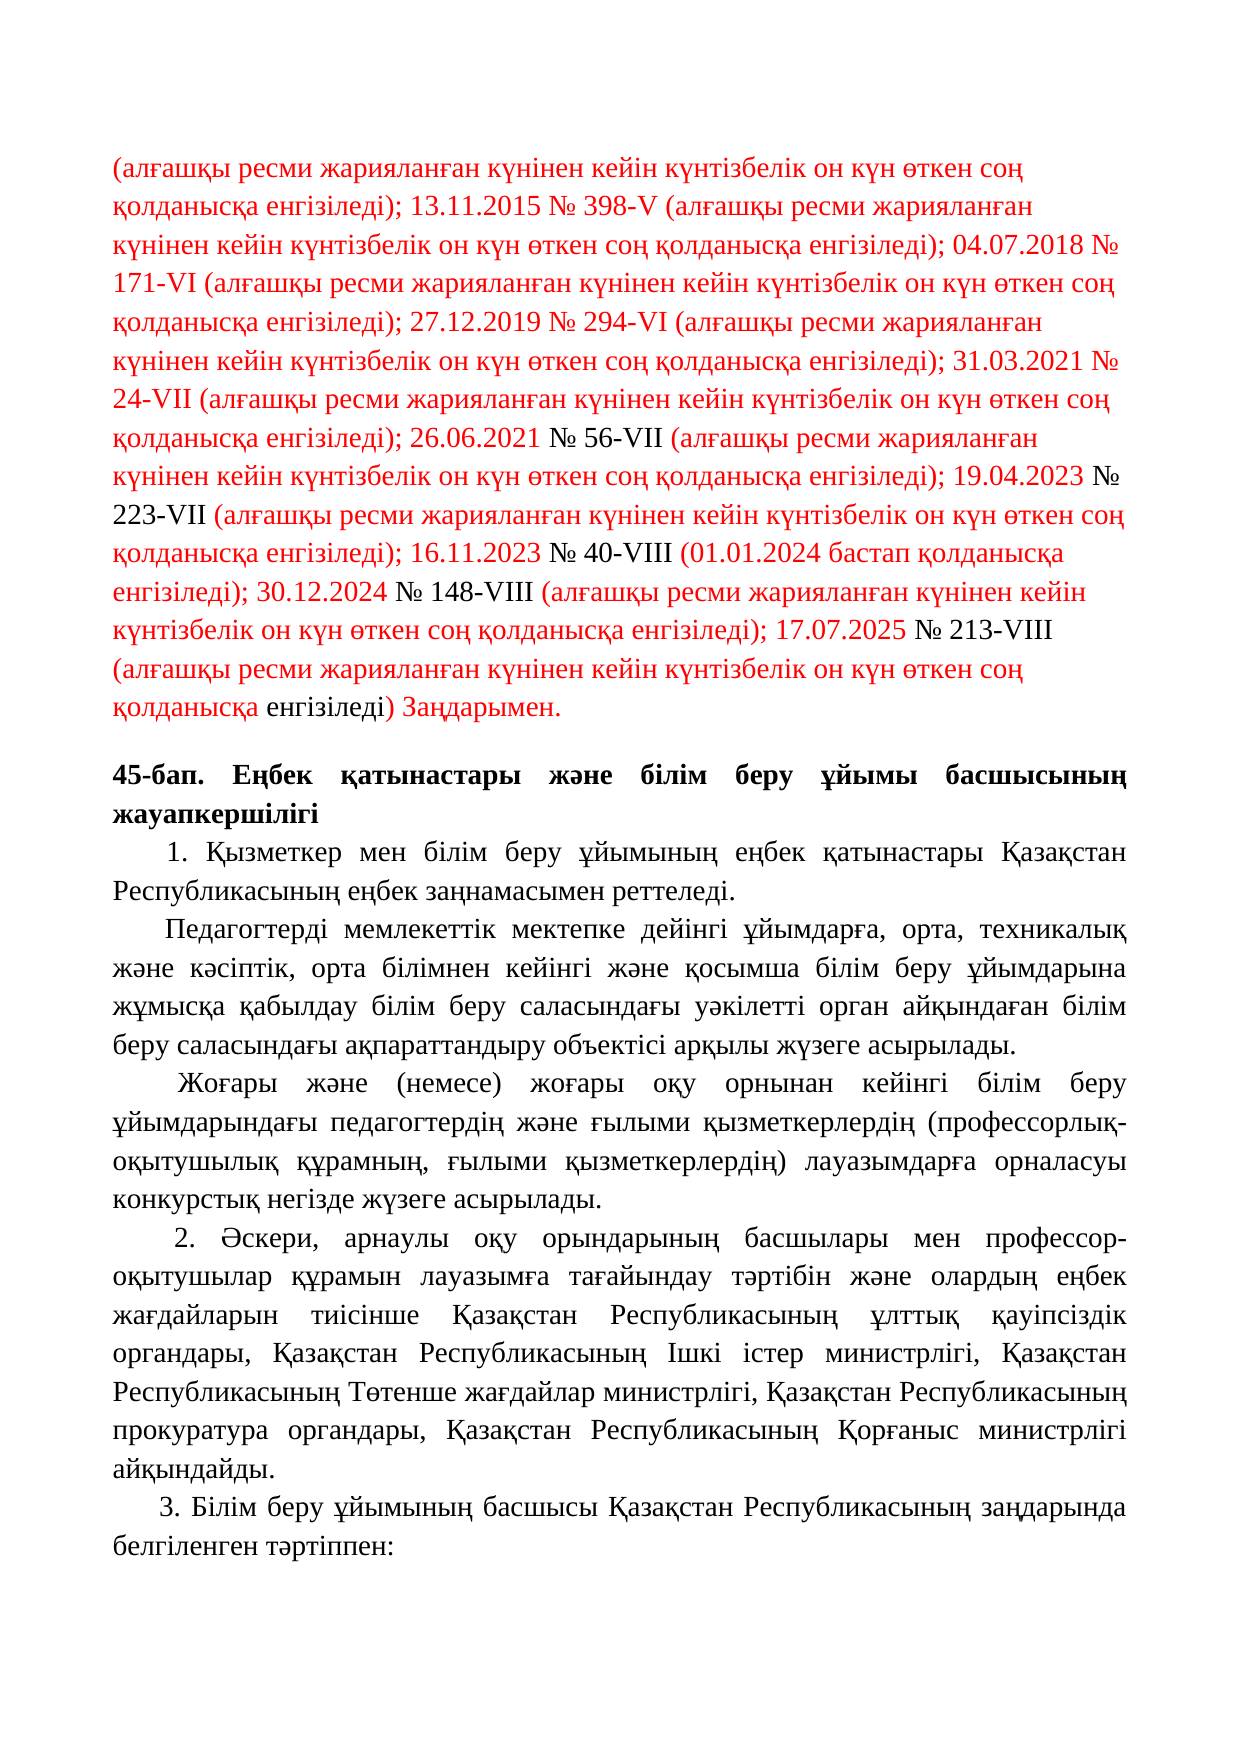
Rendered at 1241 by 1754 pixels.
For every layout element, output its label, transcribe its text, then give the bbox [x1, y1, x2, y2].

text Педагогтерді мемлекеттік мектепке дейінгі ұйымдарға, орта, техникалық және кәсіптік, орта білімнен кейінгі және қосымша білім беру ұйымдарына жұмысқа қабылдау білім беру саласындағы уәкілетті орган айқындаған білім беру саласындағы ақпараттандыру объектісі арқылы жүзеге асырылады. [112, 911, 1128, 1061]
text 3. Білім беру ұйымының басшысы Қазақстан Республикасының заңдарында белгіленген тәртіппен: [112, 1489, 1128, 1562]
text 2. Әскери, арнаулы оқу орындарының басшылары мен профессор-оқытушылар құрамын лауазымға тағайындау тәртібін және олардың еңбек жағдайларын тиісінше Қазақстан Республикасының ұлттық қауіпсіздік органдары, Қазақстан Республикасының Ішкі істер министрлігі, Қазақстан Республикасының Төтенше жағдайлар министрлігі, Қазақстан Республикасының прокуратура органдары, Қазақстан Республикасының Қорғаныс министрлігі айқындайды. [112, 1220, 1128, 1484]
text Жоғары және (немесе) жоғары оқу орнынан кейінгі білім беру ұйымдарындағы педагогтердің және ғылыми қызметкерлердің (профессорлық-оқытушылық құрамның, ғылыми қызметкерлердің) лауазымдарға орналасуы конкурстық негізде жүзеге асырылады. [112, 1066, 1128, 1215]
text 1. Қызметкер мен білім беру ұйымының еңбек қатынастары Қазақстан Республикасының еңбек заңнамасымен реттеледі. [112, 834, 1128, 906]
text 45-бап. Еңбек қатынастары және білім беру ұйымы басшысының жауапкершілігі [112, 757, 1128, 829]
